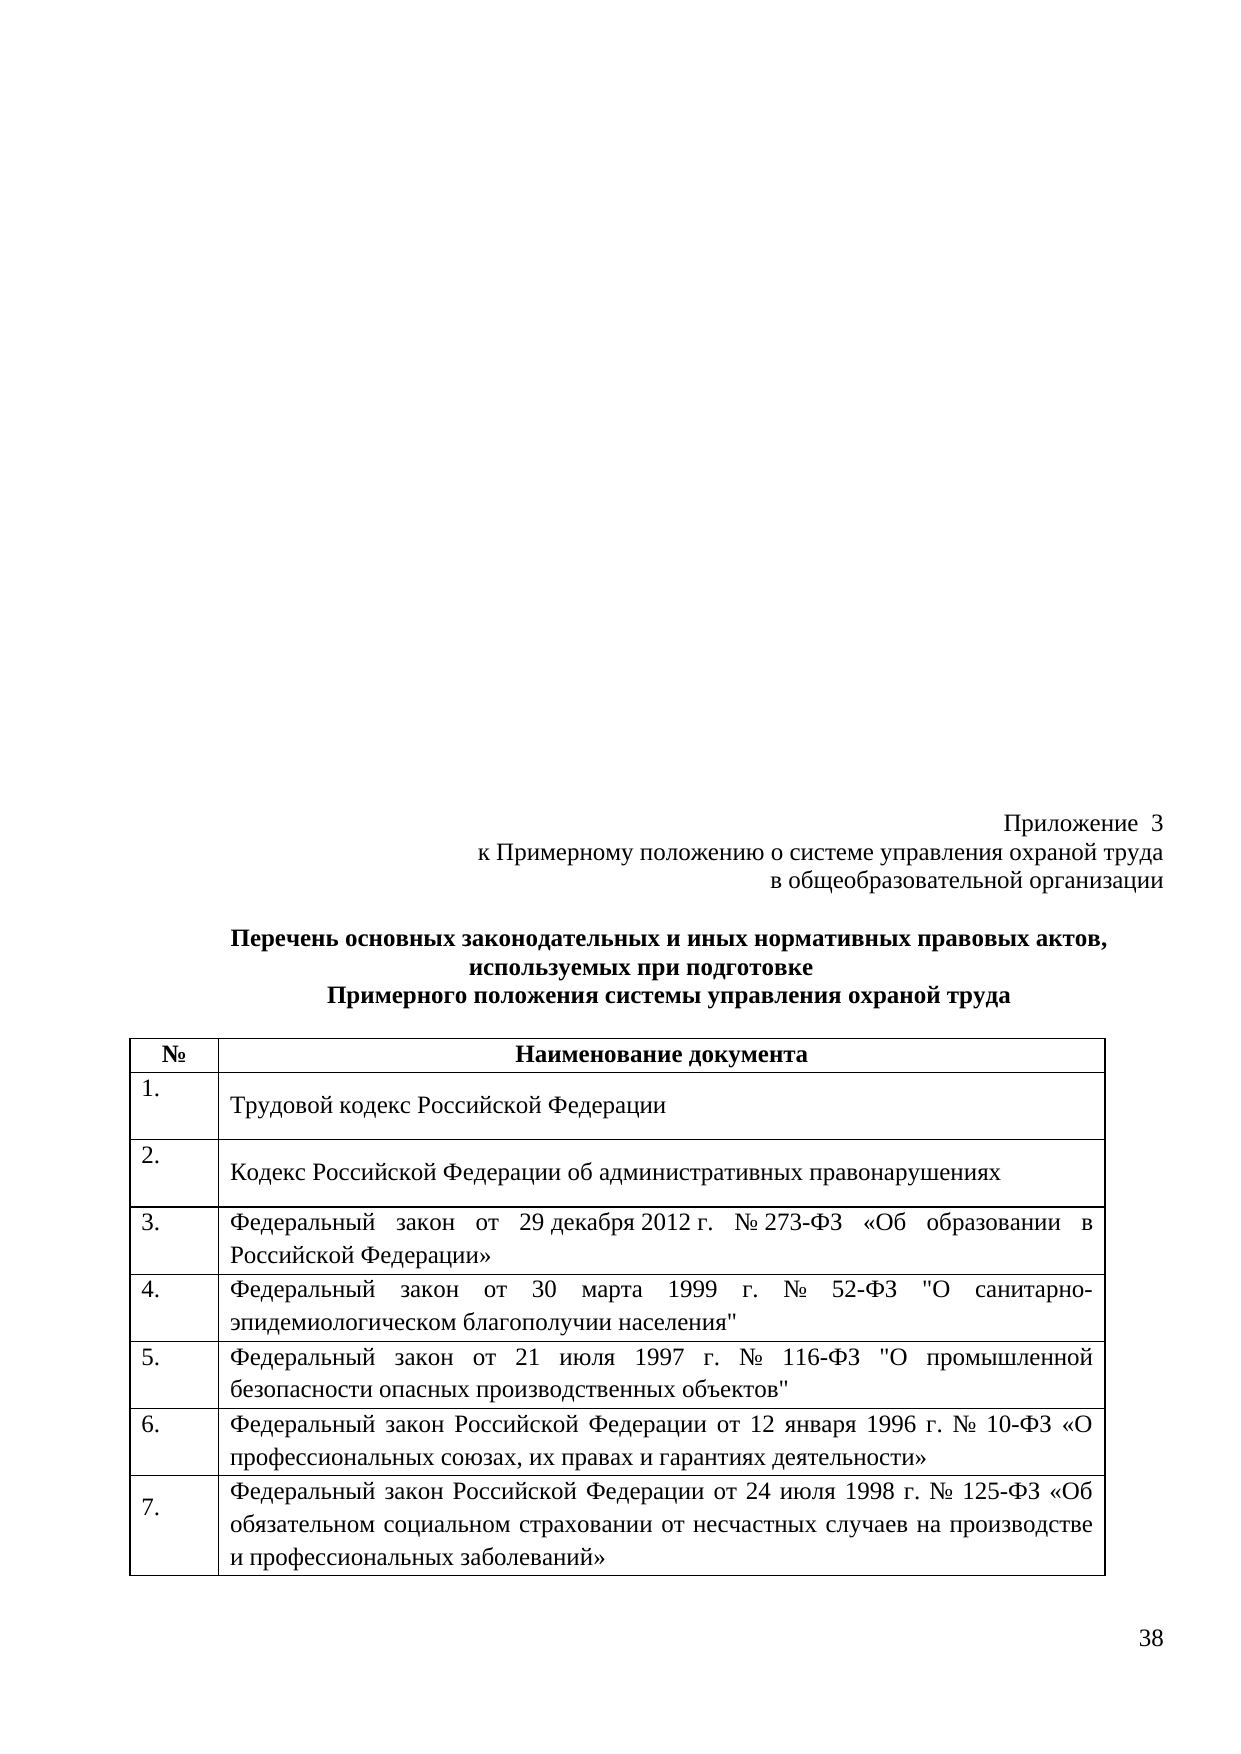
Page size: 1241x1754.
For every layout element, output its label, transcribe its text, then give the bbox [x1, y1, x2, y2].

table_cell [131, 1342, 218, 1408]
table_cell Кодекс Российской Федерации об административных правонарушениях [219, 1140, 1104, 1206]
table_cell [131, 1208, 218, 1273]
table_cell [131, 1409, 218, 1475]
table_cell Федеральный закон от 30 марта 1999 г. № 52-ФЗ "О санитарно-эпидемиологическом благополучии населения" [219, 1275, 1104, 1341]
text Примерного положения системы управления охраной труда [118, 981, 1163, 1009]
table_cell [131, 1476, 218, 1575]
table_cell Федеральный закон от 29 декабря 2012 г. № 273-ФЗ «Об образовании в Российской Федерации» [219, 1208, 1104, 1273]
table_cell Федеральный закон Российской Федерации от 24 июля 1998 г. № 125-ФЗ «Об обязательном социальном страховании от несчастных случаев на производстве и профессиональных заболеваний» [219, 1476, 1104, 1575]
text в общеобразовательной организации [118, 866, 1163, 894]
table_cell [131, 1275, 218, 1341]
table_cell Федеральный закон Российской Федерации от 12 января 1996 г. № 10-ФЗ «О профессиональных союзах, их правах и гарантиях деятельности» [219, 1409, 1104, 1475]
text Перечень основных законодательных и иных нормативных правовых актов, используемых при подготовке [118, 923, 1163, 981]
table_header № [131, 1039, 218, 1072]
table_header Наименование документа [219, 1039, 1104, 1072]
text Приложение 3 [118, 808, 1163, 837]
table_cell Трудовой кодекс Российской Федерации [219, 1073, 1104, 1139]
table_cell Федеральный закон от 21 июля 1997 г. № 116-ФЗ "О промышленной безопасности опасных производственных объектов" [219, 1342, 1104, 1408]
table_cell [131, 1140, 218, 1206]
text к Примерному положению о системе управления охраной труда [118, 837, 1163, 866]
table_cell [131, 1073, 218, 1139]
